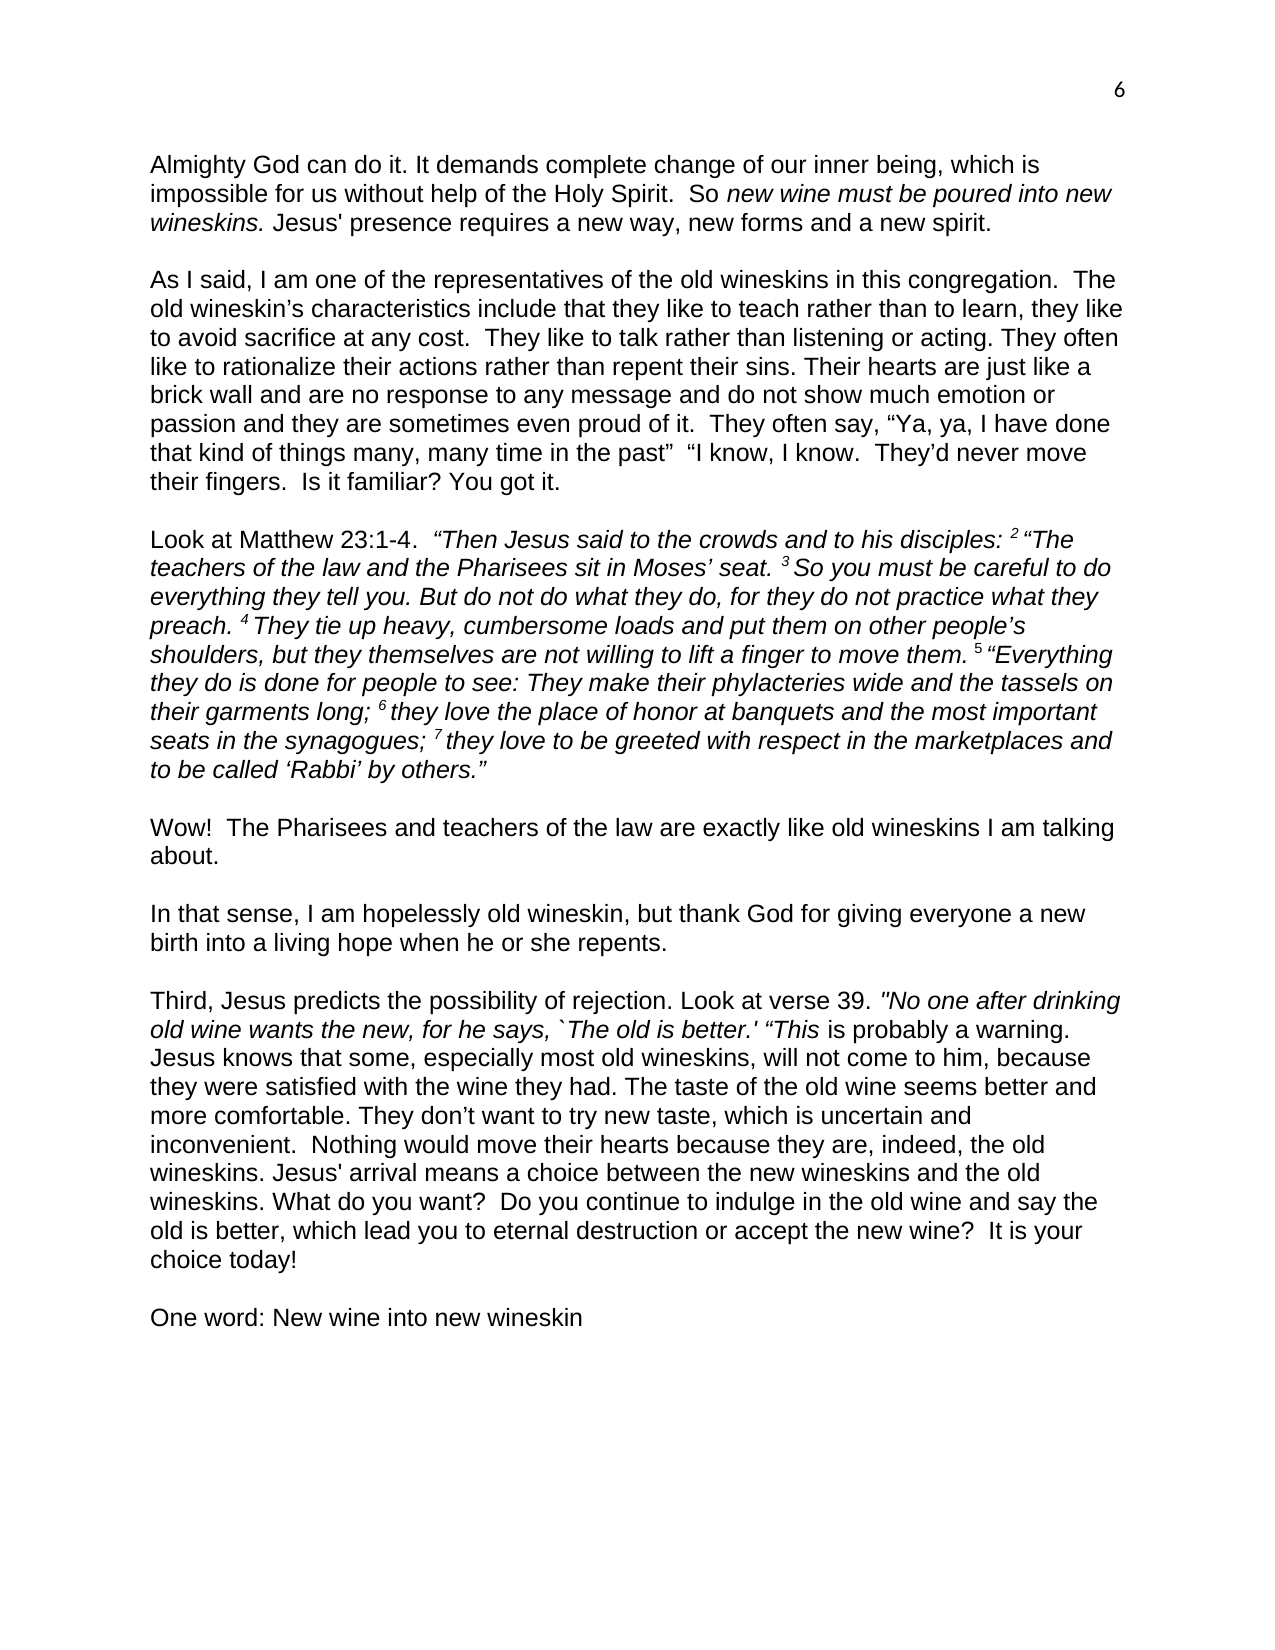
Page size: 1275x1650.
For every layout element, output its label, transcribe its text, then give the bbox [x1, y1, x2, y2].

text Wow! The Pharisees and teachers of the law are exactly like old wineskins I am talking about. [150, 812, 1125, 870]
text In that sense, I am hopelessly old wineskin, but thank God for giving everyone a new birth into a living hope when he or she repents. [150, 899, 1125, 957]
text As I said, I am one of the representatives of the old wineskins in this congregation. The old wineskin’s characteristics include that they like to teach rather than to learn, they like to avoid sacrifice at any cost. They like to talk rather than listening or acting. They often like to rationalize their actions rather than repent their sins. Their hearts are just like a brick wall and are no response to any message and do not show much emotion or passion and they are sometimes even proud of it. They often say, “Ya, ya, I have done that kind of things many, many time in the past” “I know, I know. They’d never move their fingers. Is it familiar? You got it. [150, 265, 1125, 495]
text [150, 150, 1125, 236]
text Third, Jesus predicts the possibility of rejection. Look at verse 39. "No one after drinking old wine wants the new, for he says, `The old is better.' “This is probably a warning. Jesus knows that some, especially most old wineskins, will not come to him, because they were satisfied with the wine they had. The taste of the old wine seems better and more comfortable. They don’t want to try new taste, which is uncertain and inconvenient. Nothing would move their hearts because they are, indeed, the old wineskins. Jesus' arrival means a choice between the new wineskins and the old wineskins. What do you want? Do you continue to indulge in the old wine and say the old is better, which lead you to eternal destruction or accept the new wine? It is your choice today! [150, 986, 1125, 1273]
text One word: New wine into new wineskin [150, 1302, 1125, 1331]
text Look at Matthew 23:1-4. “Then Jesus said to the crowds and to his disciples: 2 “The teachers of the law and the Pharisees sit in Moses’ seat. 3 So you must be careful to do everything they tell you. But do not do what they do, for they do not practice what they preach. 4 They tie up heavy, cumbersome loads and put them on other people’s shoulders, but they themselves are not willing to lift a finger to move them. 5 “Everything they do is done for people to see: They make their phylacteries wide and the tassels on their garments long; 6 they love the place of honor at banquets and the most important seats in the synagogues; 7 they love to be greeted with respect in the marketplaces and to be called ‘Rabbi’ by others.” [150, 524, 1125, 783]
